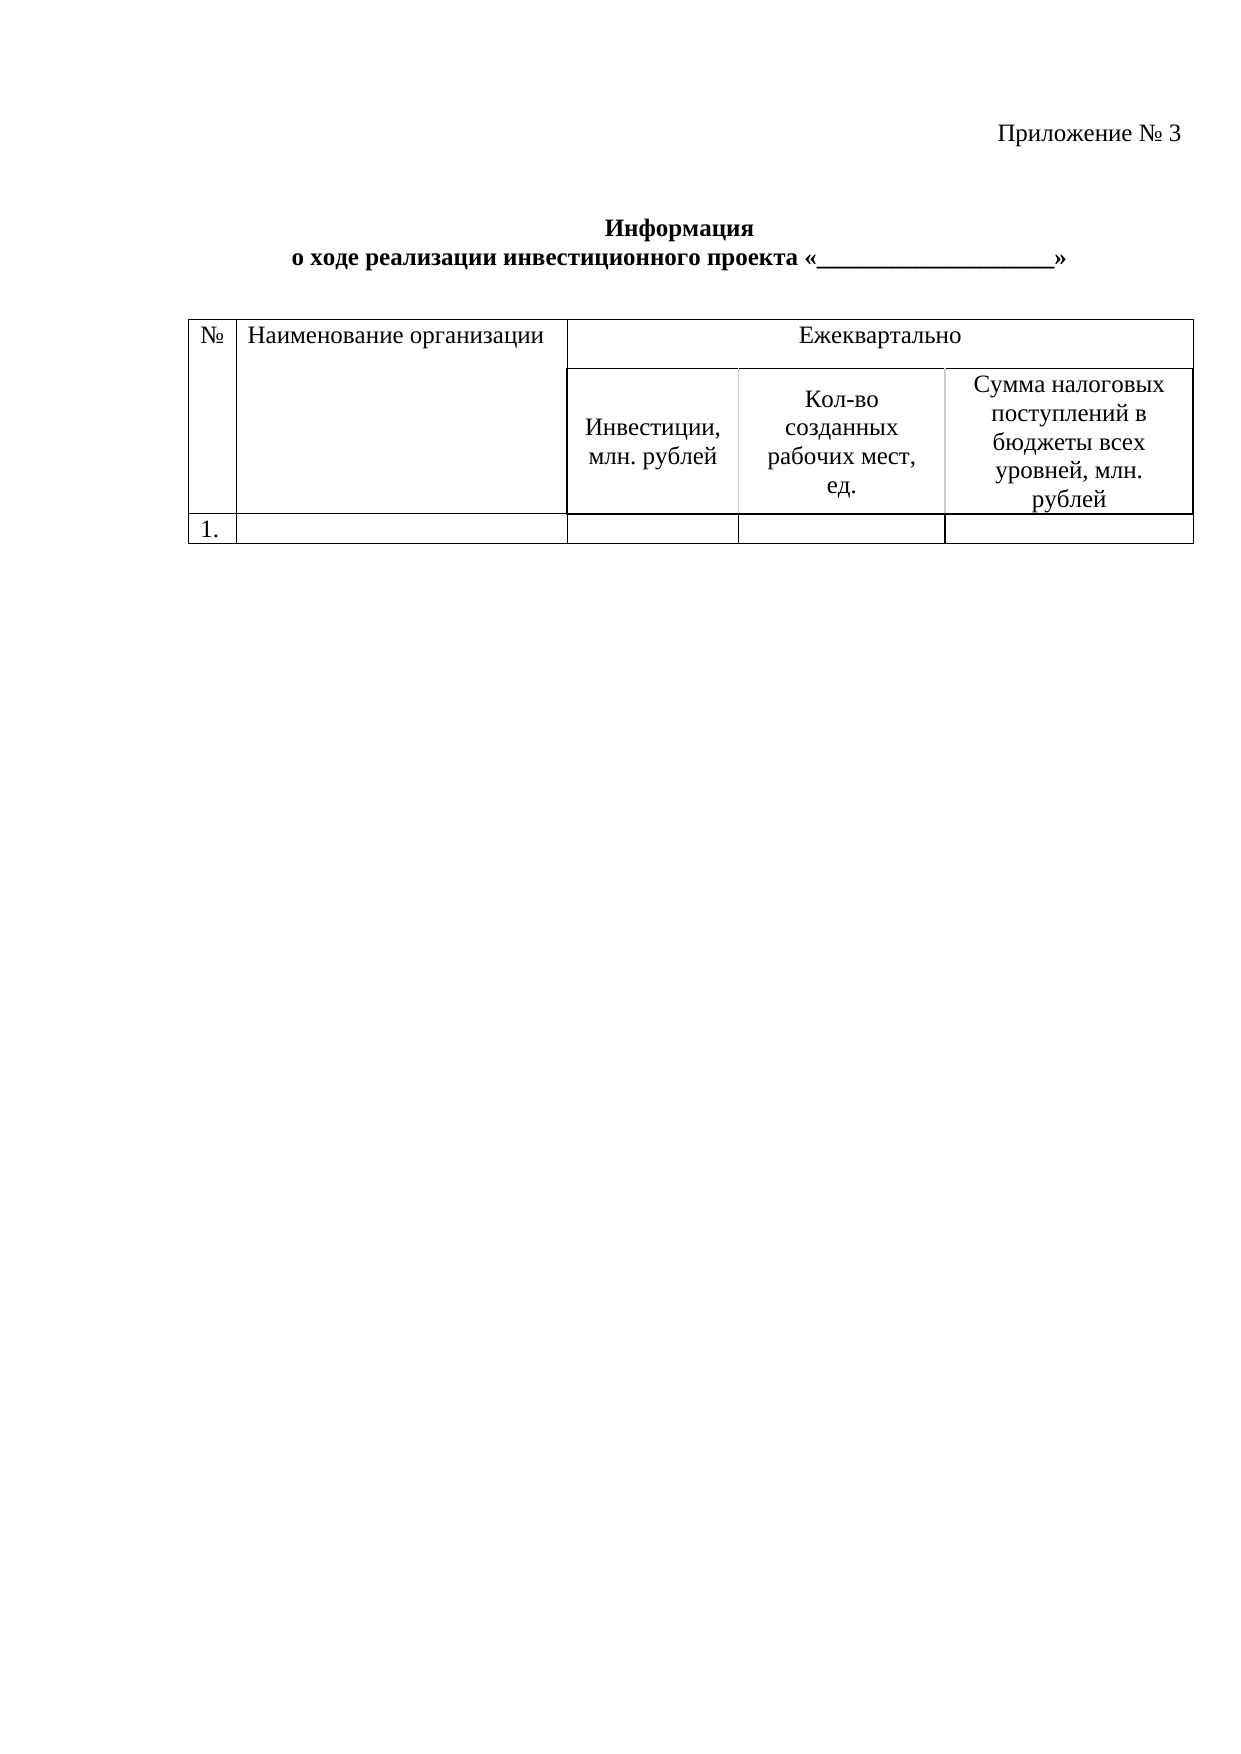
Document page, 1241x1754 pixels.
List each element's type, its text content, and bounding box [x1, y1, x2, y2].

table_cell Кол-во созданных рабочих мест, ед. [739, 369, 944, 513]
table_cell [946, 515, 1193, 543]
text о ходе реализации инвестиционного проекта «___________________» [177, 242, 1181, 271]
table_cell 1. [189, 514, 236, 543]
table_header Ежеквартально [568, 320, 1193, 368]
table_cell [237, 514, 567, 543]
table_header № [189, 320, 236, 513]
table_cell Инвестиции, млн. рублей [568, 369, 738, 513]
text Приложение № 3 [177, 118, 1181, 147]
text Информация [177, 213, 1181, 242]
table_cell Сумма налоговых поступлений в бюджеты всех уровней, млн. рублей [946, 369, 1192, 513]
table_cell [739, 515, 944, 543]
table_header Наименование организации [237, 320, 567, 513]
table_cell [568, 515, 738, 543]
